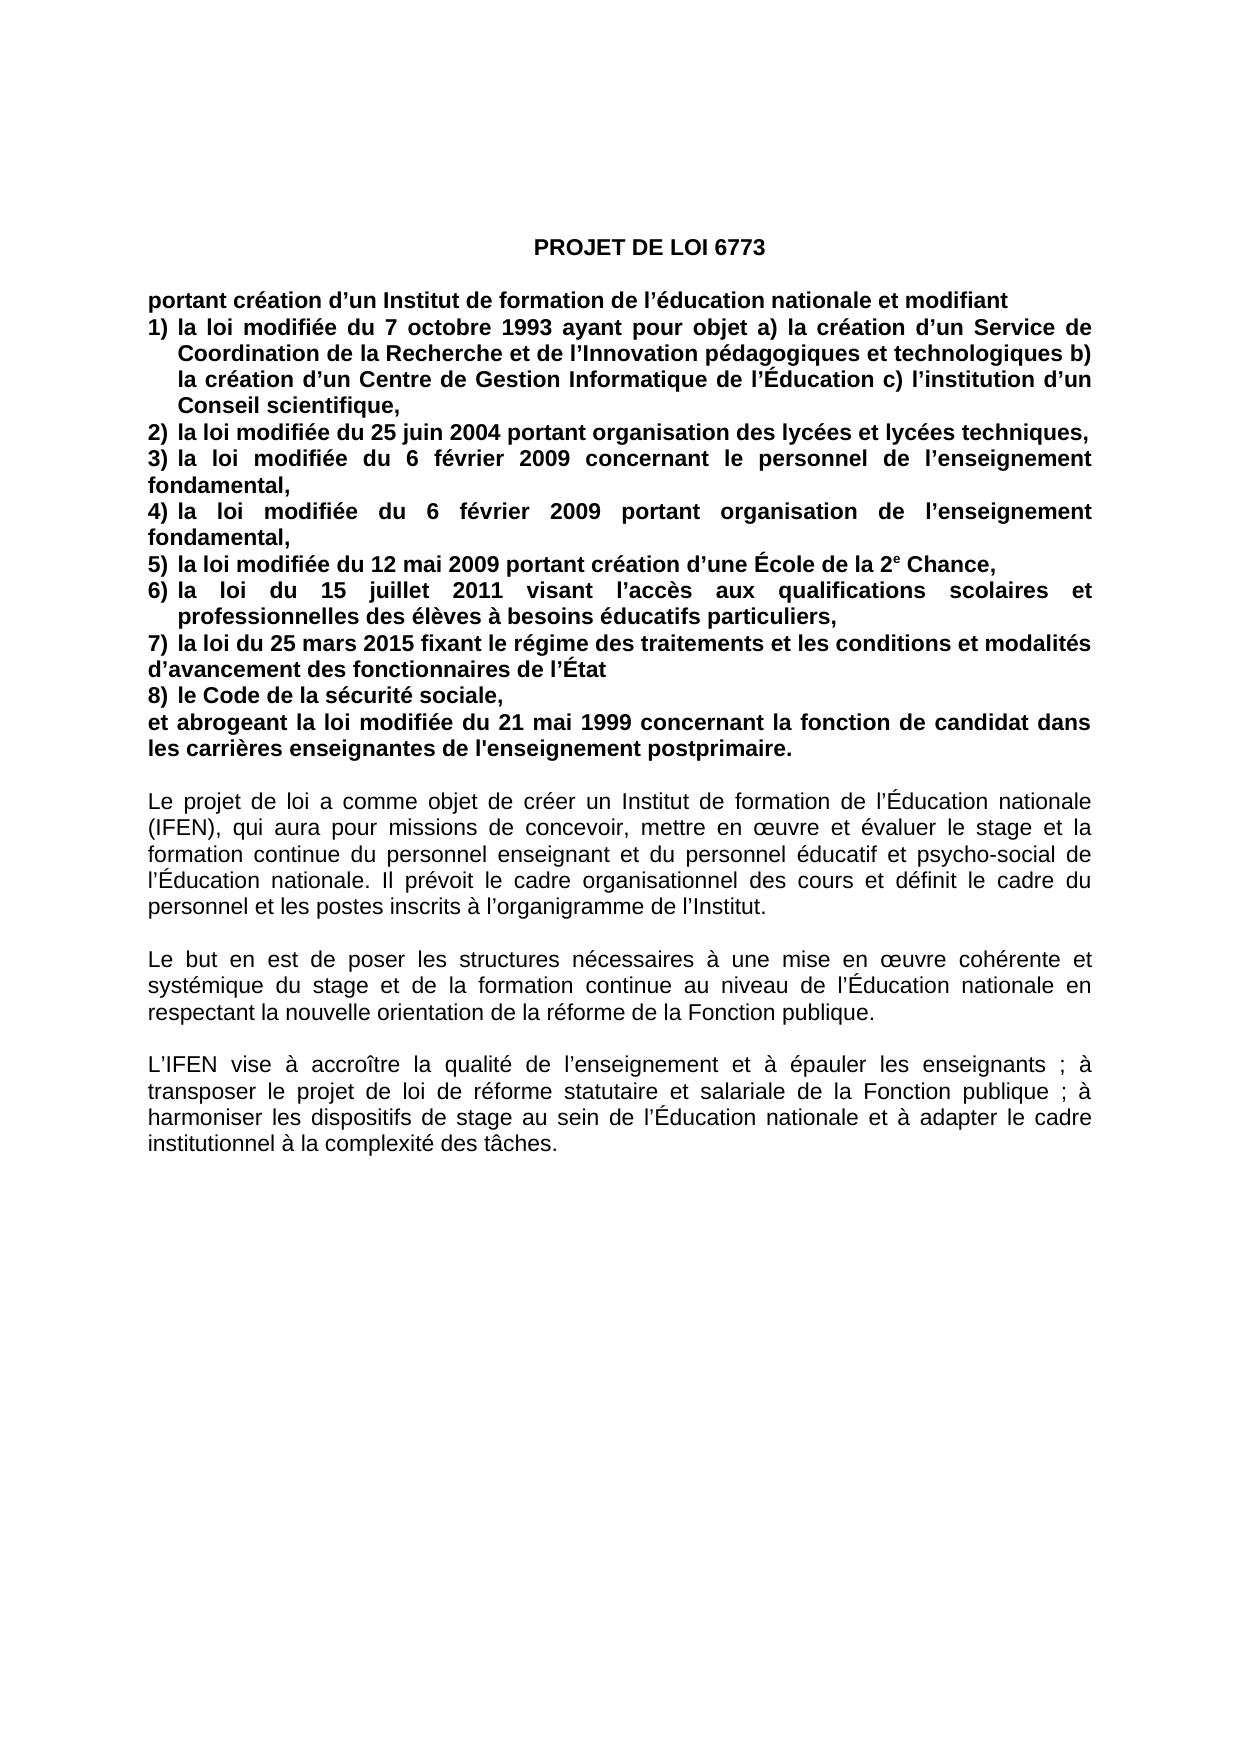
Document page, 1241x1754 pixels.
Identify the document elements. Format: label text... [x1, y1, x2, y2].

text 2) la loi modifiée du 25 juin 2004 portant organisation des lycées et lycées techniques, [148, 419, 1093, 445]
text 5) la loi modifiée du 12 mai 2009 portant création d’une École de la 2e Chance, [148, 551, 1093, 577]
text 3) la loi modifiée du 6 février 2009 concernant le personnel de l’enseignement fondamental, [148, 445, 1093, 498]
text Le but en est de poser les structures nécessaires à une mise en œuvre cohérente et systémique du stage et de la formation continue au niveau de l’Éducation nationale en respectant la nouvelle orientation de la réforme de la Fonction publique. [148, 946, 1093, 1025]
text et abrogeant la loi modifiée du 21 mai 1999 concernant la fonction de candidat dans les carrières enseignantes de l'enseignement postprimaire. [148, 709, 1093, 761]
text L’IFEN vise à accroître la qualité de l’enseignement et à épauler les enseignants ; à transposer le projet de loi de réforme statutaire et salariale de la Fonction publique ; à harmoniser les dispositifs de stage au sein de l’Éducation nationale et à adapter le cadre institutionnel à la complexité des tâches. [148, 1051, 1093, 1157]
text 7) la loi du 25 mars 2015 fixant le régime des traitements et les conditions et modalités d’avancement des fonctionnaires de l’État [148, 630, 1093, 682]
text 8) le Code de la sécurité sociale, [148, 682, 1093, 709]
text 1) la loi modifiée du 7 octobre 1993 ayant pour objet a) la création d’un Service de Coordination de la Recherche et de l’Innovation pédagogiques et technologiques b) la création d’un Centre de Gestion Informatique de l’Éducation c) l’institution d’un Conseil scientifique, [148, 313, 1093, 419]
text 6) la loi du 15 juillet 2011 visant l’accès aux qualifications scolaires et professionnelles des élèves à besoins éducatifs particuliers, [148, 577, 1093, 630]
text 4) la loi modifiée du 6 février 2009 portant organisation de l’enseignement fondamental, [148, 498, 1093, 551]
text Le projet de loi a comme objet de créer un Institut de formation de l’Éducation nationale (IFEN), qui aura pour missions de concevoir, mettre en œuvre et évaluer le stage et la formation continue du personnel enseignant et du personnel éducatif et psycho-social de l’Éducation nationale. Il prévoit le cadre organisationnel des cours et définit le cadre du personnel et les postes inscrits à l’organigramme de l’Institut. [148, 788, 1093, 919]
text PROJET DE LOI 6773 [148, 234, 1093, 261]
text portant création d’un Institut de formation de l’éducation nationale et modifiant [148, 287, 1093, 313]
